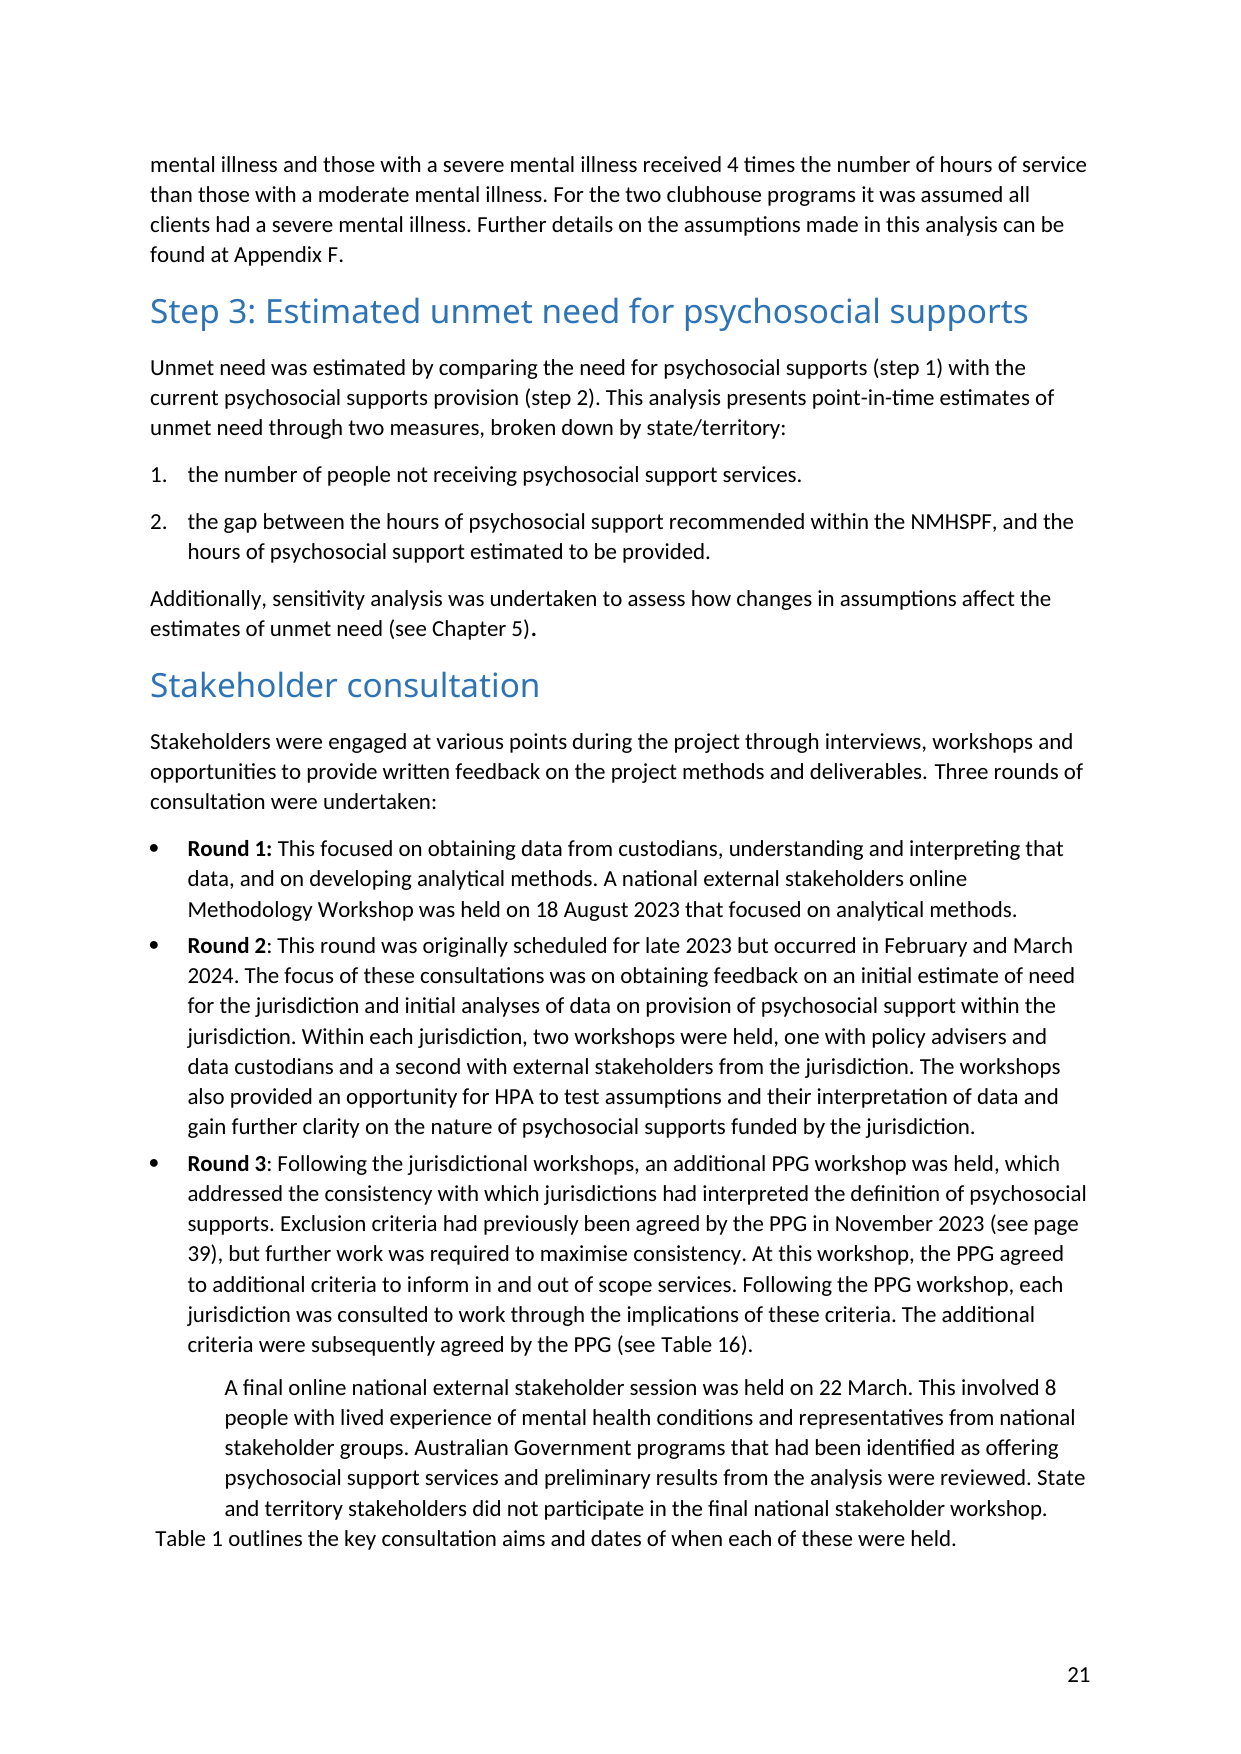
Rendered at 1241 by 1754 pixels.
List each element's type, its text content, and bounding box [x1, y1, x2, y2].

list the gap between the hours of psychosocial support recommended within the NMHSPF, and the hours of psychosocial support estimated to be provided. [150, 507, 1090, 566]
list Round 3: Following the jurisdictional workshops, an additional PPG workshop was held, which addressed the consistency with which jurisdictions had interpreted the definition of psychosocial supports. Exclusion criteria had previously been agreed by the PPG in November 2023 (see page 36), but further work was required to maximise consistency. At this workshop, the PPG agreed to additional criteria to inform in and out of scope services. Following the PPG workshop, each jurisdiction was consulted to work through the implications of these criteria. The additional criteria were subsequently agreed by the PPG (see Table 16). [150, 1149, 1090, 1358]
subtitle Step 3: Estimated unmet need for psychosocial supports [150, 287, 1090, 333]
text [150, 150, 1090, 269]
text Table 1 outlines the key consultation aims and dates of when each of these were held. [150, 1524, 1090, 1552]
subtitle Stakeholder consultation [150, 661, 1090, 707]
list Round 1: This focused on obtaining data from custodians, understanding and interpreting that data, and on developing analytical methods. A national external stakeholders online Methodology Workshop was held on 18 August 2023 that focused on analytical methods. [150, 834, 1090, 923]
list the number of people not receiving psychosocial support services. [150, 460, 1090, 488]
text Unmet need was estimated by comparing the need for psychosocial supports (step 1) with the current psychosocial supports provision (step 2). This analysis presents point-in-time estimates of unmet need through two measures, broken down by state/territory: [150, 353, 1090, 442]
text A final online national external stakeholder session was held on 22 March. This involved 8 people with lived experience of mental health conditions and representatives from national stakeholder groups. Australian Government programs that had been identified as offering psychosocial support services and preliminary results from the analysis were reviewed. State and territory stakeholders did not participate in the final national stakeholder workshop. [224, 1373, 1090, 1522]
text Additionally, sensitivity analysis was undertaken to assess how changes in assumptions affect the estimates of unmet need (see Chapter 5). [150, 584, 1090, 643]
text Stakeholders were engaged at various points during the project through interviews, workshops and opportunities to provide written feedback on the project methods and deliverables. Three rounds of consultation were undertaken: [150, 727, 1090, 816]
list Round 2: This round was originally scheduled for late 2023 but occurred in February and March 2024. The focus of these consultations was on obtaining feedback on an initial estimate of need for the jurisdiction and initial analyses of data on provision of psychosocial support within the jurisdiction. Within each jurisdiction, two workshops were held, one with policy advisers and data custodians and a second with external stakeholders from the jurisdiction. The workshops also provided an opportunity for HPA to test assumptions and their interpretation of data and gain further clarity on the nature of psychosocial supports funded by the jurisdiction. [150, 931, 1090, 1141]
